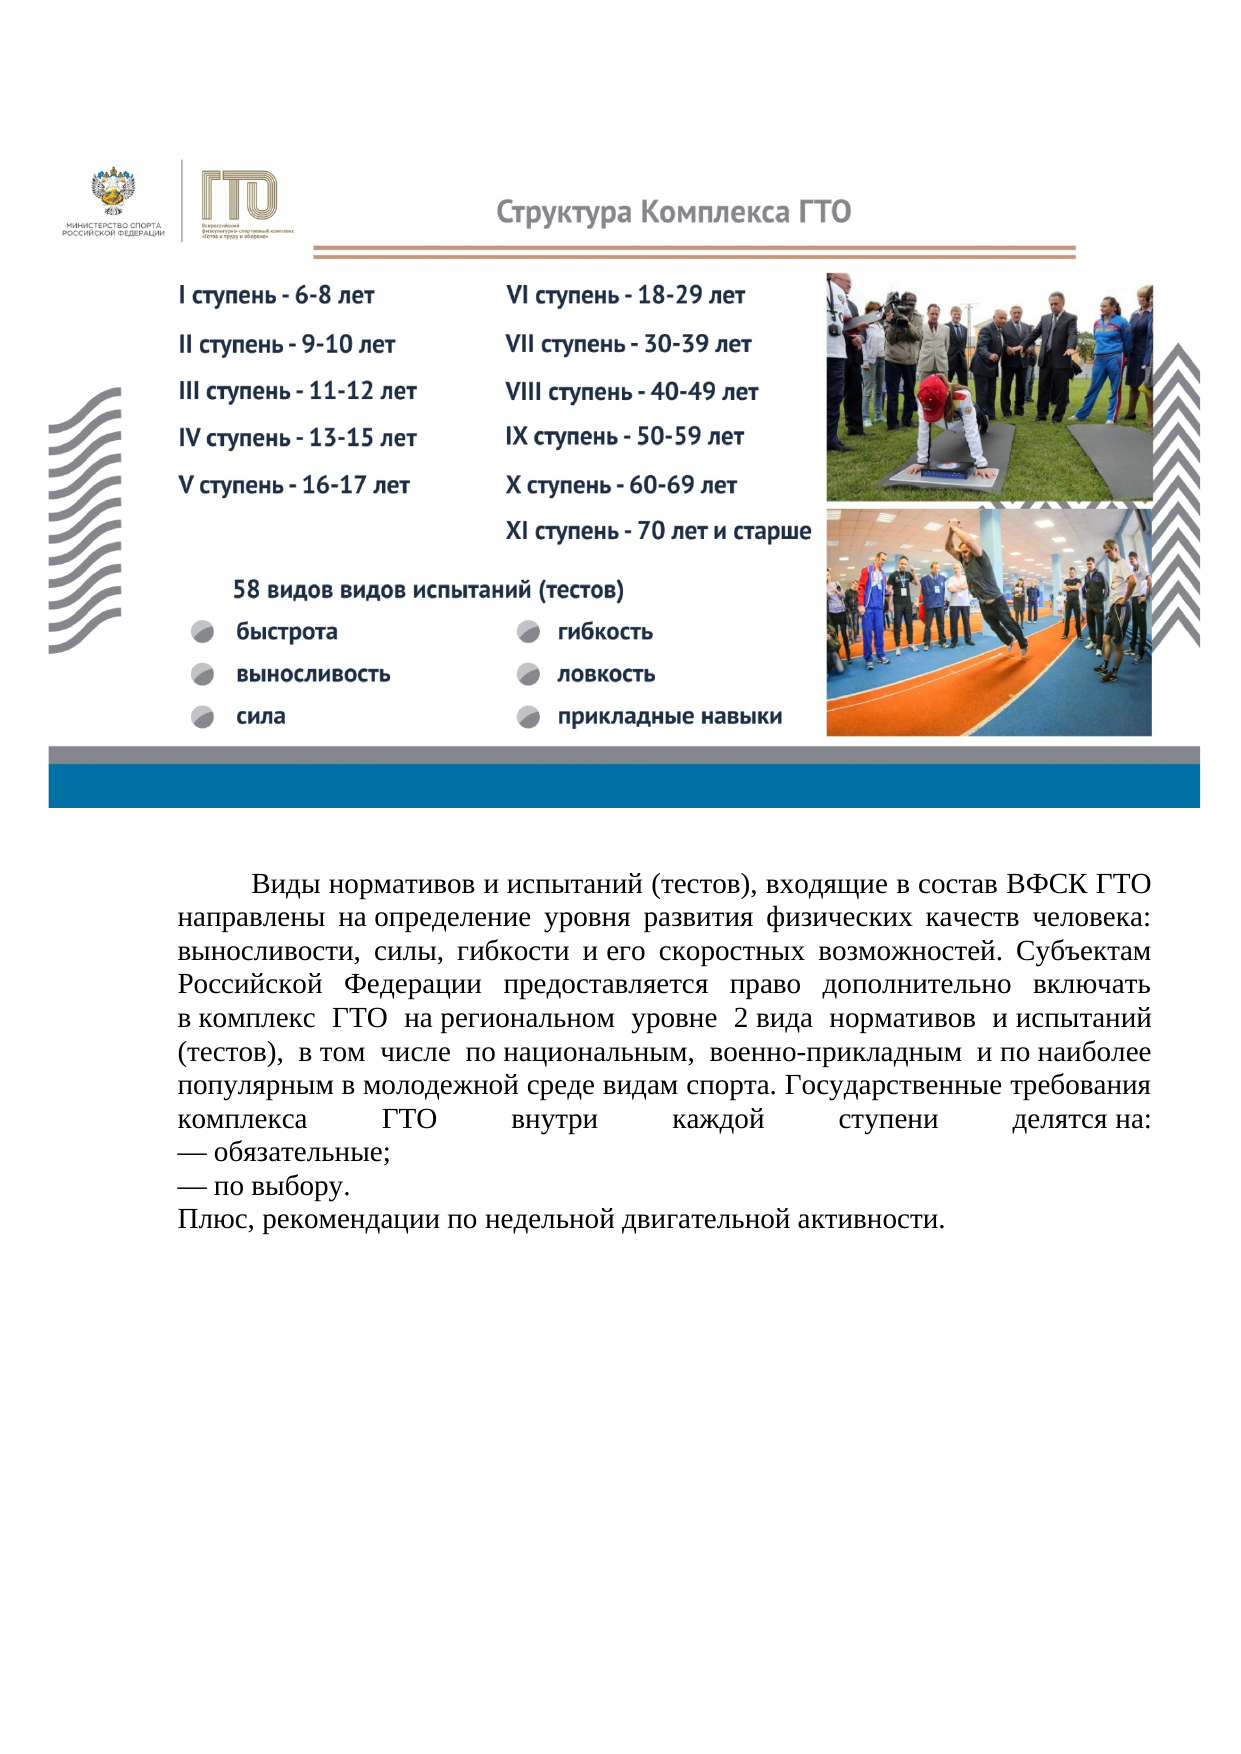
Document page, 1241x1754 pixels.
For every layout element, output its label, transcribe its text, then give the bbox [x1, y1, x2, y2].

text Виды нормативов и испытаний (тестов), входящие в состав ВФСК ГТО направлены на определение уровня развития физических качеств человека: выносливости, силы, гибкости и его скоростных возможностей. Субъектам Российской Федерации предоставляется право дополнительно включать в комплекс ГТО на региональном уровне 2 вида нормативов и испытаний (тестов), в том числе по национальным, военно-прикладным и по наиболее популярным в молодежной среде видам спорта. Государственные требования комплекса ГТО внутри каждой ступени делятся на: — обязательные; — по выбору. Плюс, рекомендации по недельной двигательной активности. [177, 866, 1152, 1235]
picture [48, 139, 1200, 764]
